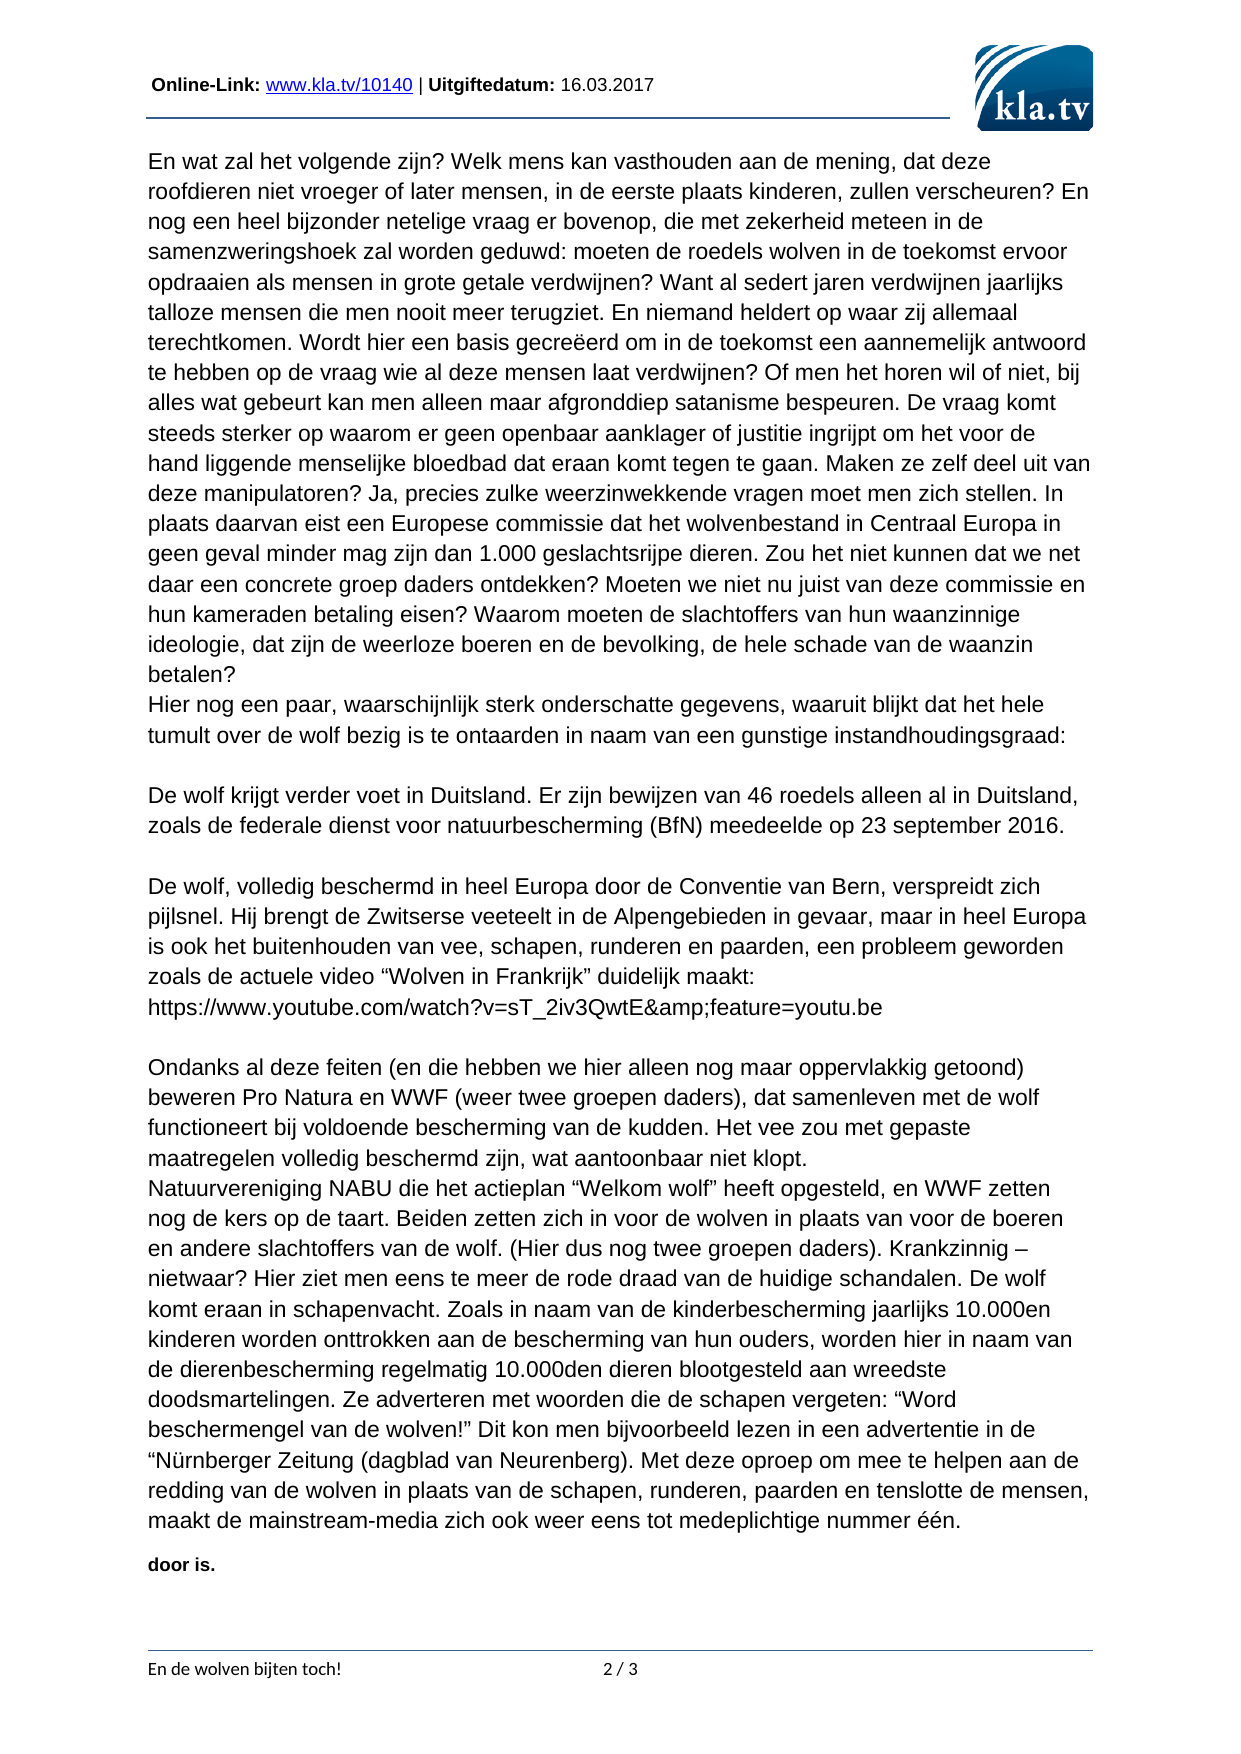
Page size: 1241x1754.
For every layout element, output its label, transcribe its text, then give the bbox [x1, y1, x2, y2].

text door is. [148, 1554, 1093, 1575]
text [148, 148, 1093, 1533]
